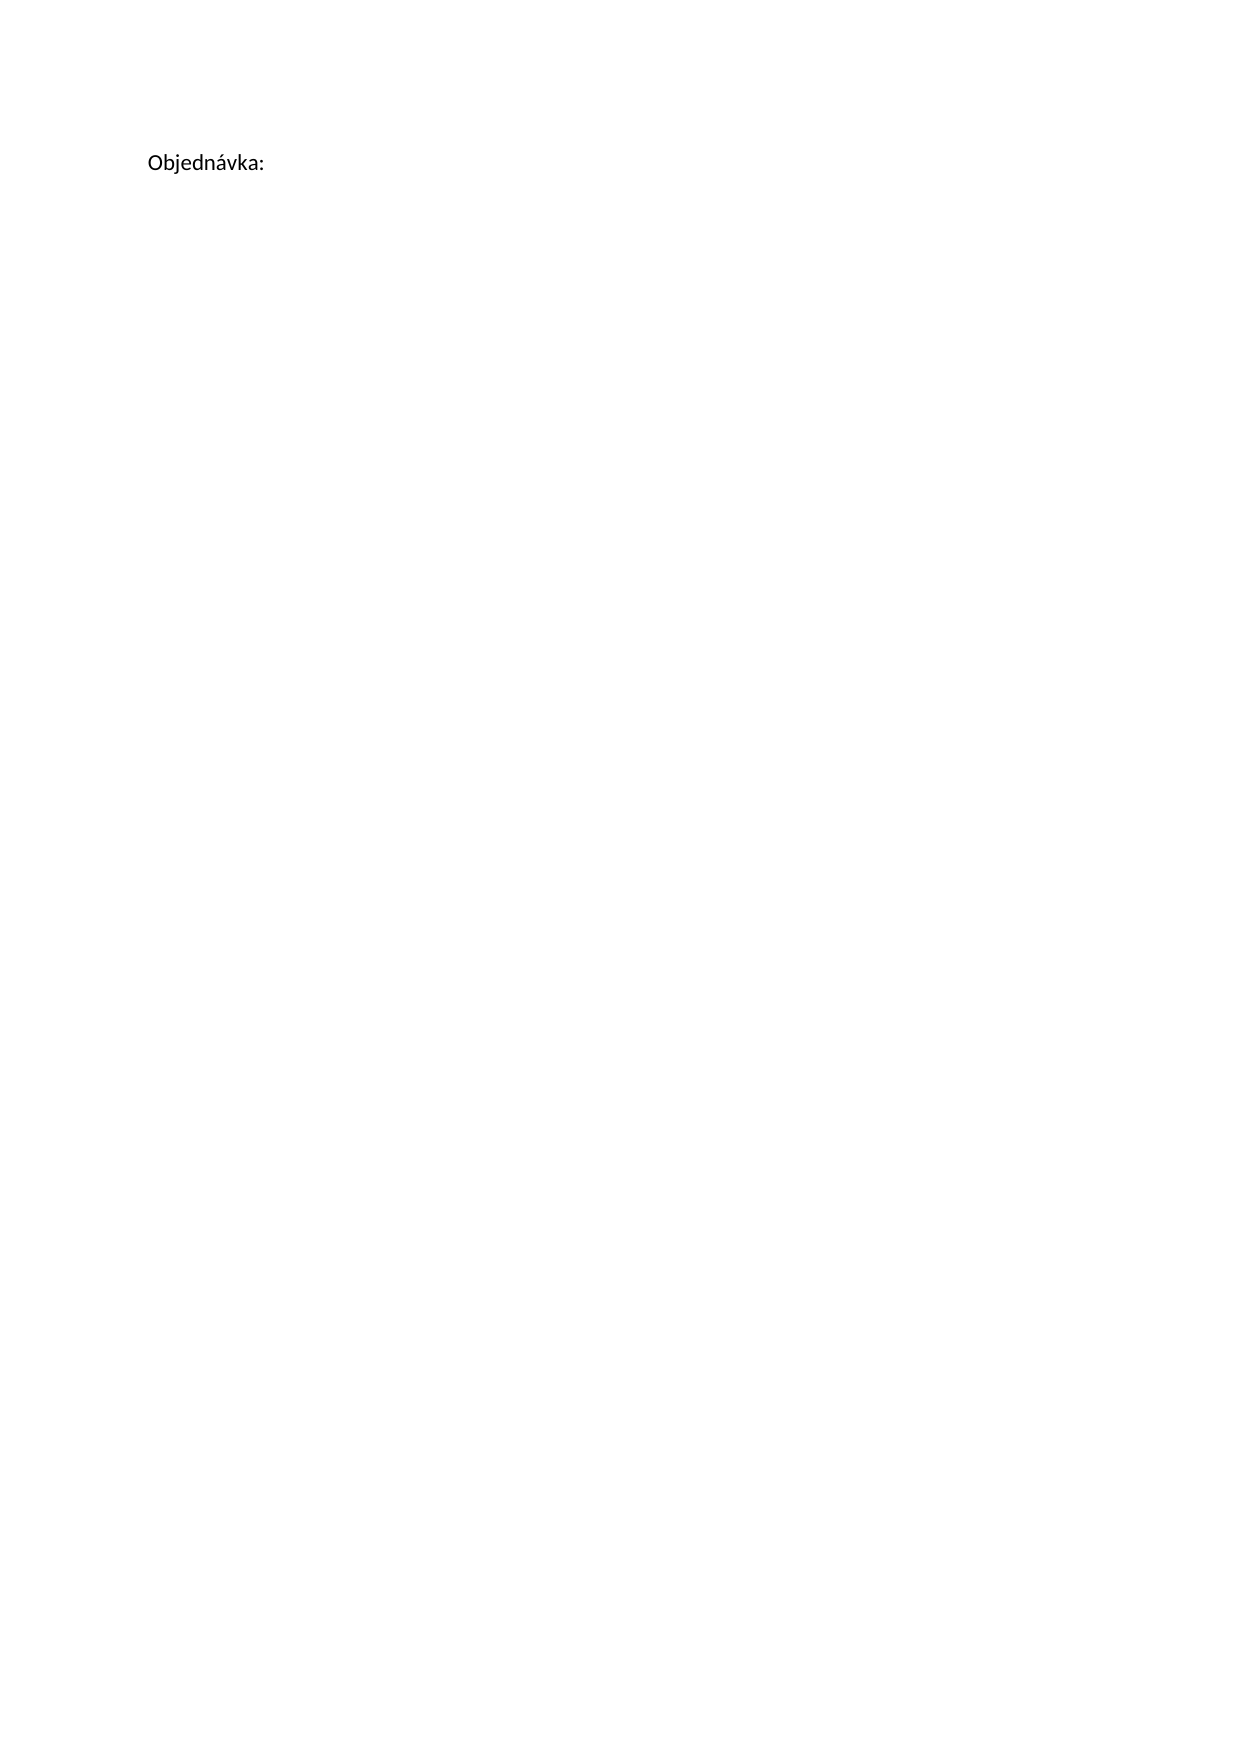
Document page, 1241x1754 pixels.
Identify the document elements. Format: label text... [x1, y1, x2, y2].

text Objednávka: [148, 148, 1093, 176]
